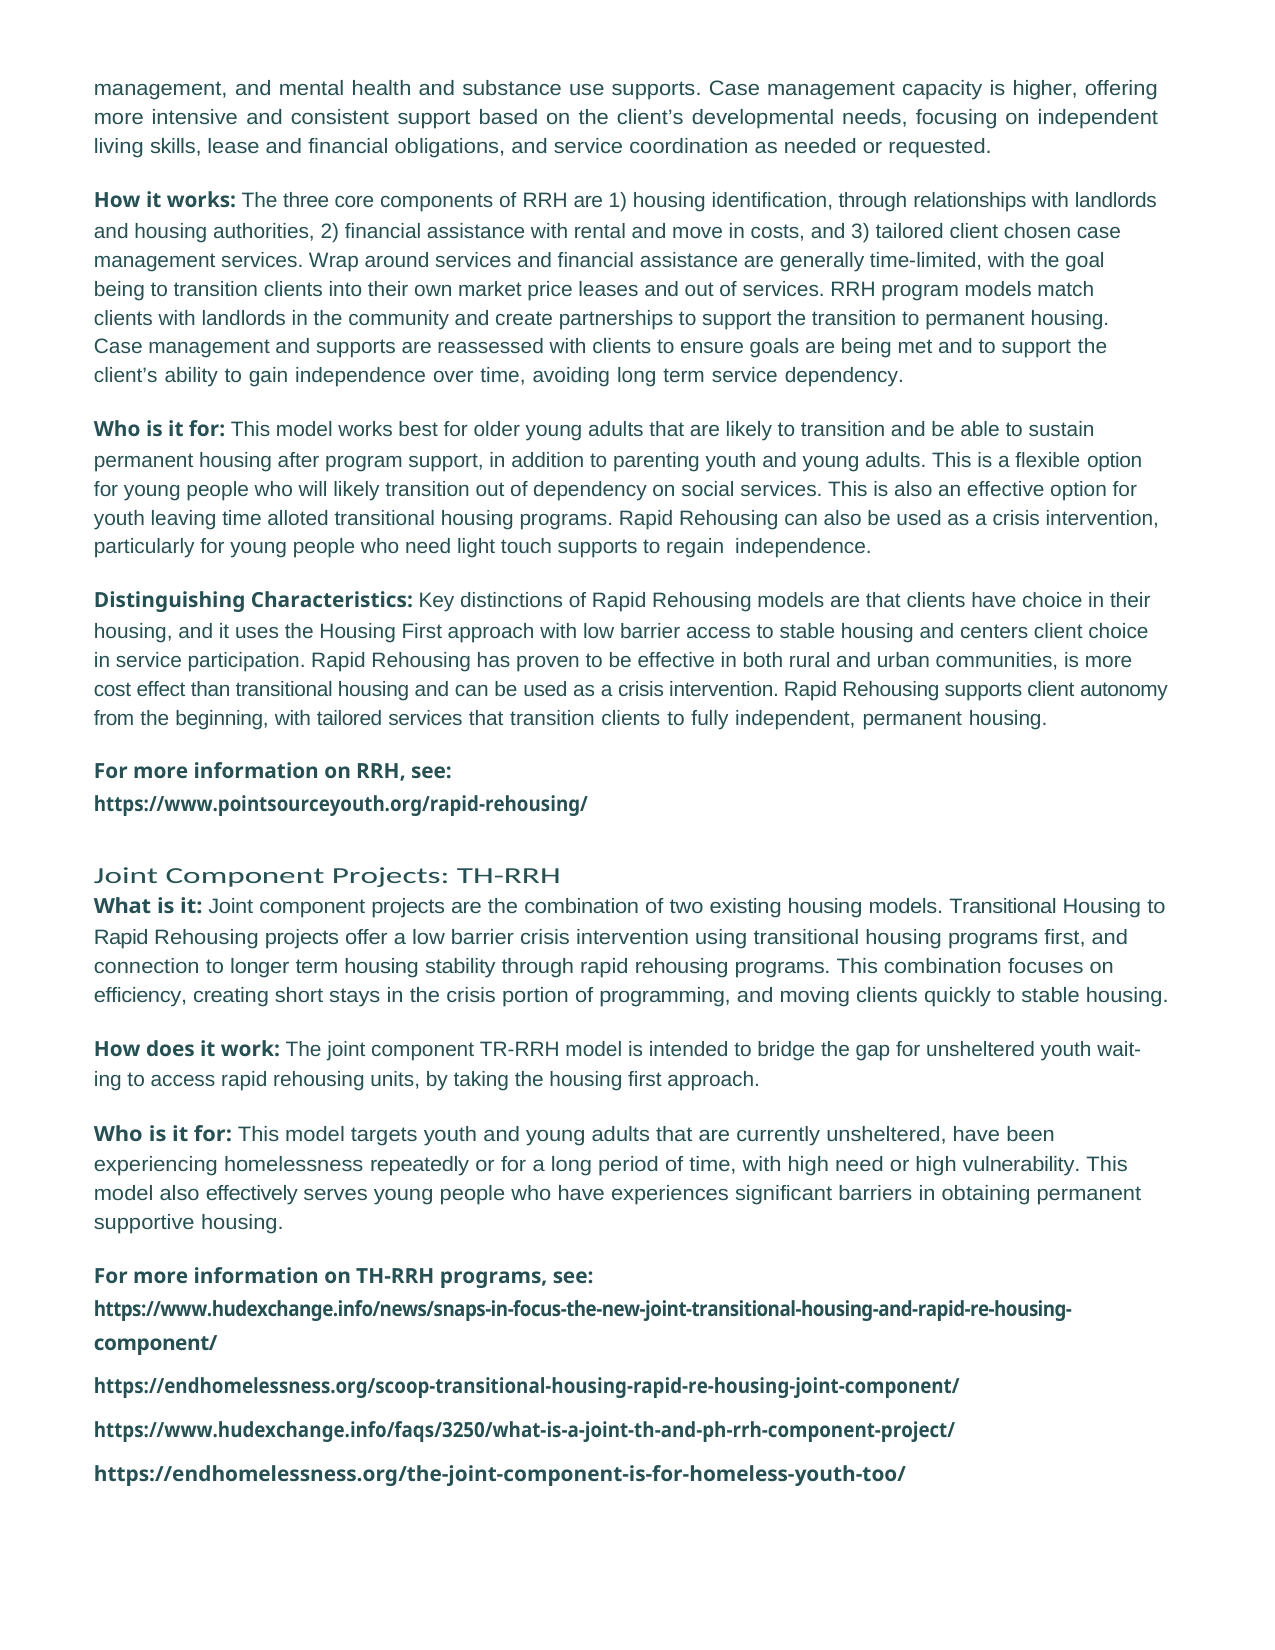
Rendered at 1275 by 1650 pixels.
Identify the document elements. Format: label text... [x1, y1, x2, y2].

text How does it work: The joint component TR-RRH model is intended to bridge the gap for unsheltered youth wait- ing to access rapid rehousing units, by taking the housing first approach. [94, 1034, 1162, 1091]
text https://www.hudexchange.info/news/snaps-in-focus-the-new-joint-transitional-housing-and-rapid-re-housing- component/ [94, 1294, 1130, 1357]
text management, and mental health and substance use supports. Case management capacity is higher, offering more intensive and consistent support based on the client’s developmental needs, focusing on independent living skills, lease and financial obligations, and service coordination as needed or requested. [94, 76, 1158, 158]
text What is it: Joint component projects are the combination of two existing housing models. Transitional Housing to Rapid Rehousing projects offer a low barrier crisis intervention using transitional housing programs first, and connection to longer term housing stability through rapid rehousing programs. This combination focuses on efficiency, creating short stays in the crisis portion of programming, and moving clients quickly to stable housing. [94, 892, 1181, 1007]
text For more information on RRH, see: https://www.pointsourceyouth.org/rapid-rehousing/ [94, 756, 610, 818]
subtitle Joint Component Projects: TH-RRH [94, 861, 1275, 889]
text Who is it for: This model works best for older young adults that are likely to transition and be able to sustain permanent housing after program support, in addition to parenting youth and young adults. This is a flexible option for young people who will likely transition out of dependency on social services. This is also an effective option for youth leaving time alloted transitional housing programs. Rapid Rehousing can also be used as a crisis intervention, particularly for young people who need light touch supports to regain independence. [94, 414, 1164, 558]
text Who is it for: This model targets youth and young adults that are currently unsheltered, have been experiencing homelessness repeatedly or for a long period of time, with high need or high vulnerability. This model also effectively serves young people who have experiences significant barriers in obtaining permanent supportive housing. [94, 1119, 1164, 1234]
text Distinguishing Characteristics: Key distinctions of Rapid Rehousing models are that clients have choice in their housing, and it uses the Housing First approach with low barrier access to stable housing and centers client choice in service participation. Rapid Rehousing has proven to be effective in both rural and urban communities, is more cost effect than transitional housing and can be used as a crisis intervention. Rapid Rehousing supports client autonomy from the beginning, with tailored services that transition clients to fully independent, permanent housing. [94, 585, 1168, 729]
text https://endhomelessness.org/scoop-transitional-housing-rapid-re-housing-joint-component/ https://www.hudexchange.info/faqs/3250/what-is-a-joint-th-and-ph-rrh-component-project/ https://endhomelessness.org/the-joint-component-is-for-homeless-youth-too/ [94, 1371, 991, 1488]
text For more information on TH-RRH programs, see: [94, 1262, 1275, 1290]
text How it works: The three core components of RRH are 1) housing identification, through relationships with landlords and housing authorities, 2) financial assistance with rental and move in costs, and 3) tailored client chosen case management services. Wrap around services and financial assistance are generally time-limited, with the goal being to transition clients into their own market price leases and out of services. RRH program models match clients with landlords in the community and create partnerships to support the transition to permanent housing. Case management and supports are reassessed with clients to ensure goals are being met and to support the client’s ability to gain independence over time, avoiding long term service dependency. [94, 185, 1157, 387]
